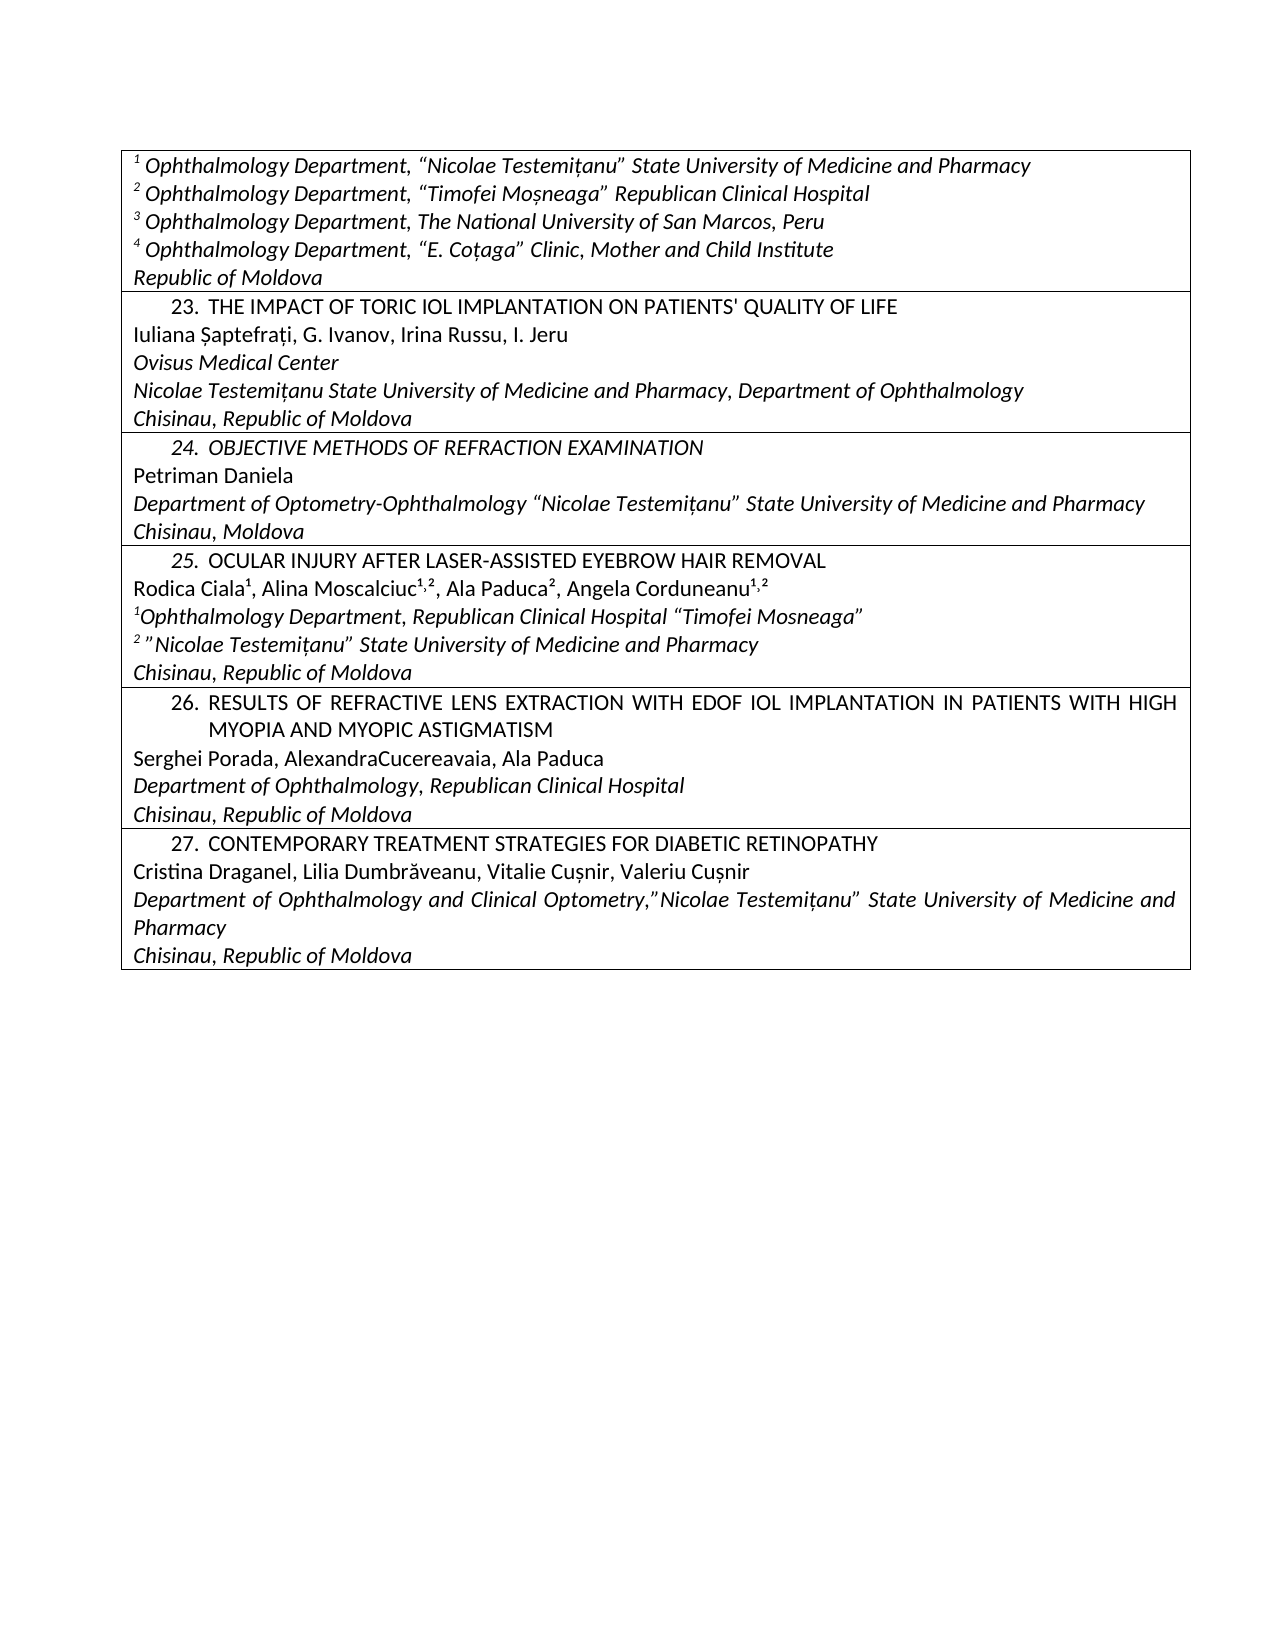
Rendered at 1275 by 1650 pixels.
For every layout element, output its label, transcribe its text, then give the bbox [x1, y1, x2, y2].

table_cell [122, 151, 1190, 291]
table_cell OBJECTIVE METHODS OF REFRACTION EXAMINATION Petriman Daniela Department of Optometry-Ophthalmology “Nicolae Testemițanu” State University of Medicine and Pharmacy Chisinau, Moldova [122, 433, 1190, 545]
table_cell CONTEMPORARY TREATMENT STRATEGIES FOR DIABETIC RETINOPATHY Cristina Draganel, Lilia Dumbrăveanu, Vitalie Cușnir, Valeriu Cușnir Department of Ophthalmology and Clinical Optometry,”Nicolae Testemițanu” State University of Medicine and Pharmacy Chisinau, Republic of Moldova [122, 829, 1190, 969]
table_cell RESULTS OF REFRACTIVE LENS EXTRACTION WITH EDOF IOL IMPLANTATION IN PATIENTS WITH HIGH MYOPIA AND MYOPIC ASTIGMATISM Serghei Porada, AlexandraCucereavaia, Ala Paduca Department of Ophthalmology, Republican Clinical Hospital Chisinau, Republic of Moldova [122, 688, 1190, 828]
table_cell OCULAR INJURY AFTER LASER-ASSISTED EYEBROW HAIR REMOVAL Rodica Ciala¹, Alina Moscalciuc¹˒², Ala Paduca², Angela Corduneanu¹˒² 1Ophthalmology Department, Republican Clinical Hospital “Timofei Mosneaga” 2 ”Nicolae Testemițanu” State University of Medicine and Pharmacy Chisinau, Republic of Moldova [122, 546, 1190, 687]
table_cell THE IMPACT OF TORIC IOL IMPLANTATION ON PATIENTS' QUALITY OF LIFE Iuliana Șaptefrați, G. Ivanov, Irina Russu, I. Jeru Ovisus Medical Center Nicolae Testemițanu State University of Medicine and Pharmacy, Department of Ophthalmology Chisinau, Republic of Moldova [122, 292, 1190, 432]
